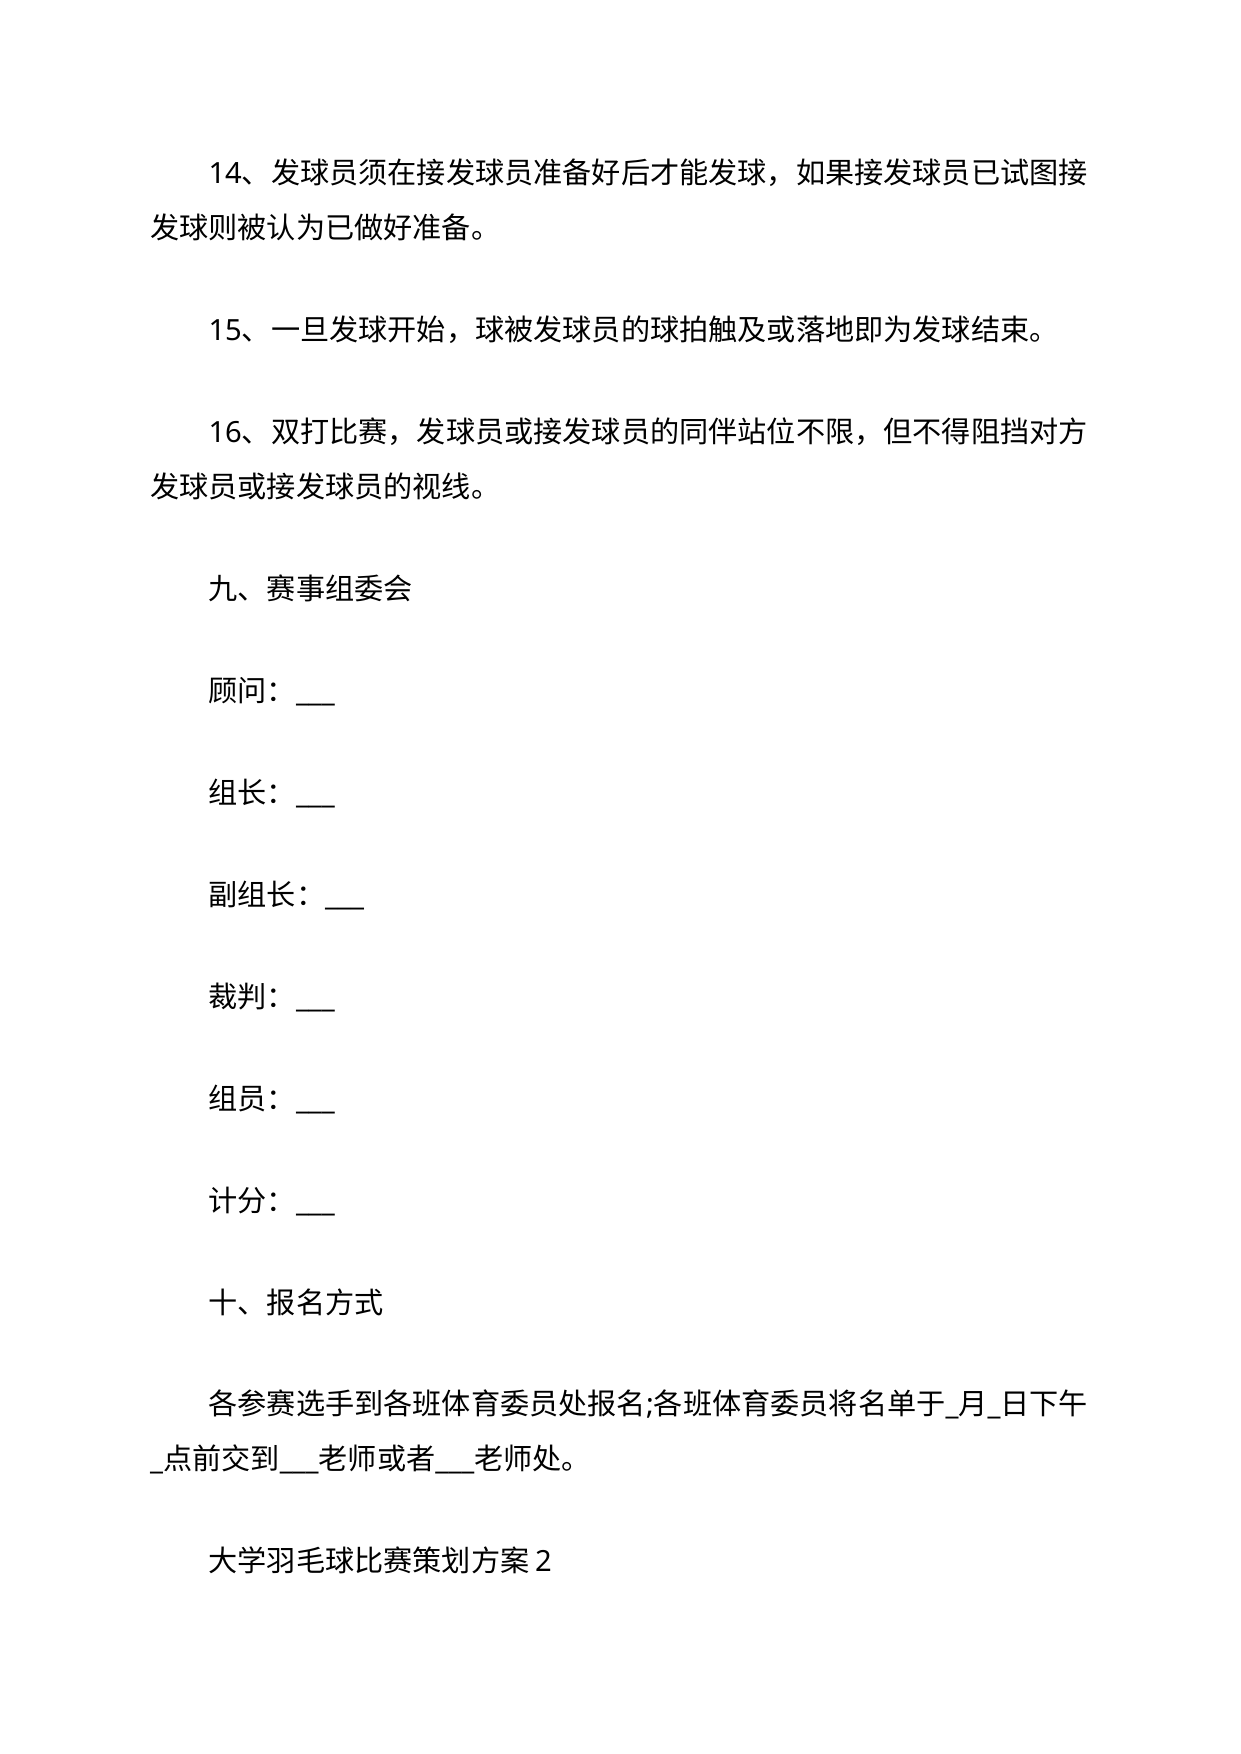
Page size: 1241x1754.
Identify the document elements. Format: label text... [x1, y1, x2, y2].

text 14、发球员须在接发球员准备好后才能发球，如果接发球员已试图接发球则被认为已做好准备。 [150, 150, 1090, 247]
text 组长：___ [150, 769, 1090, 812]
text 副组长：___ [150, 871, 1090, 914]
text 裁判：___ [150, 973, 1090, 1016]
text 组员：___ [150, 1075, 1090, 1118]
text 计分：___ [150, 1177, 1090, 1219]
text 各参赛选手到各班体育委员处报名;各班体育委员将名单于_月_日下午_点前交到___老师或者___老师处。 [150, 1381, 1090, 1478]
text 十、报名方式 [150, 1279, 1090, 1321]
text 九、赛事组委会 [150, 566, 1090, 608]
text 15、一旦发球开始，球被发球员的球拍触及或落地即为发球结束。 [150, 307, 1090, 349]
text 顾问：___ [150, 667, 1090, 710]
text 大学羽毛球比赛策划方案2 [150, 1538, 1090, 1580]
text 16、双打比赛，发球员或接发球员的同伴站位不限，但不得阻挡对方发球员或接发球员的视线。 [150, 409, 1090, 506]
